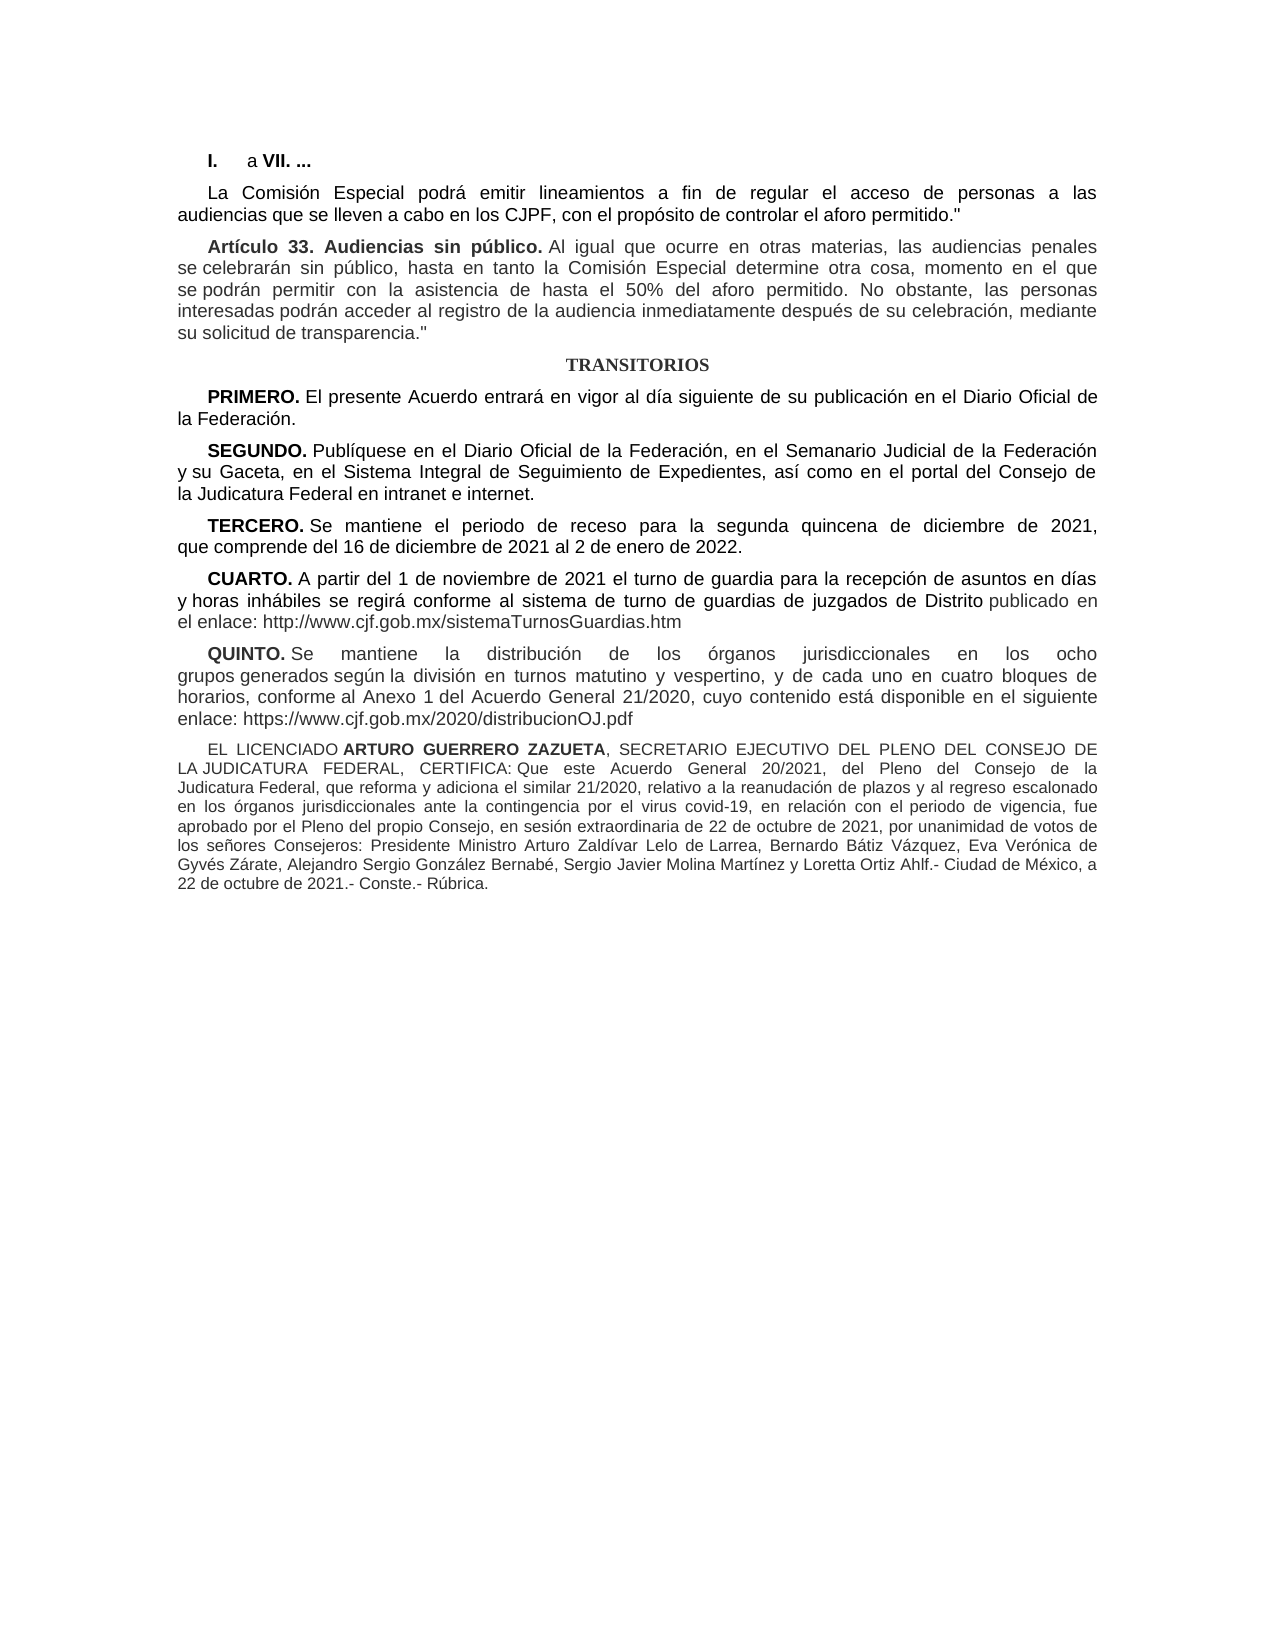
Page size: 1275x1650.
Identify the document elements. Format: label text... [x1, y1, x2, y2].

text PRIMERO. El presente Acuerdo entrará en vigor al día siguiente de su publicación en el Diario Oficial de la Federación. [177, 386, 1098, 429]
text SEGUNDO. Publíquese en el Diario Oficial de la Federación, en el Semanario Judicial de la Federación y su Gaceta, en el Sistema Integral de Seguimiento de Expedientes, así como en el portal del Consejo de la Judicatura Federal en intranet e internet. [177, 439, 1098, 504]
text TRANSITORIOS [177, 354, 1098, 375]
text QUINTO. Se mantiene la distribución de los órganos jurisdiccionales en los ocho grupos generados según la división en turnos matutino y vespertino, y de cada uno en cuatro bloques de horarios, conforme al Anexo 1 del Acuerdo General 21/2020, cuyo contenido está disponible en el siguiente enlace: https://www.cjf.gob.mx/2020/distribucionOJ.pdf [177, 643, 1098, 729]
text La Comisión Especial podrá emitir lineamientos a fin de regular el acceso de personas a las audiencias que se lleven a cabo en los CJPF, con el propósito de controlar el aforo permitido." [177, 182, 1098, 225]
text CUARTO. A partir del 1 de noviembre de 2021 el turno de guardia para la recepción de asuntos en días y horas inhábiles se regirá conforme al sistema de turno de guardias de juzgados de Distrito publicado en el enlace: http://www.cjf.gob.mx/sistemaTurnosGuardias.htm [177, 568, 1098, 633]
text I. a VII. ... [177, 148, 1098, 172]
text EL LICENCIADO ARTURO GUERRERO ZAZUETA, SECRETARIO EJECUTIVO DEL PLENO DEL CONSEJO DE LA JUDICATURA FEDERAL, CERTIFICA: Que este Acuerdo General 20/2021, del Pleno del Consejo de la Judicatura Federal, que reforma y adiciona el similar 21/2020, relativo a la reanudación de plazos y al regreso escalonado en los órganos jurisdiccionales ante la contingencia por el virus covid-19, en relación con el periodo de vigencia, fue aprobado por el Pleno del propio Consejo, en sesión extraordinaria de 22 de octubre de 2021, por unanimidad de votos de los señores Consejeros: Presidente Ministro Arturo Zaldívar Lelo de Larrea, Bernardo Bátiz Vázquez, Eva Verónica de Gyvés Zárate, Alejandro Sergio González Bernabé, Sergio Javier Molina Martínez y Loretta Ortiz Ahlf.- Ciudad de México, a 22 de octubre de 2021.- Conste.- Rúbrica. [177, 740, 1098, 893]
text TERCERO. Se mantiene el periodo de receso para la segunda quincena de diciembre de 2021, que comprende del 16 de diciembre de 2021 al 2 de enero de 2022. [177, 514, 1098, 558]
text Artículo 33. Audiencias sin público. Al igual que ocurre en otras materias, las audiencias penales se celebrarán sin público, hasta en tanto la Comisión Especial determine otra cosa, momento en el que se podrán permitir con la asistencia de hasta el 50% del aforo permitido. No obstante, las personas interesadas podrán acceder al registro de la audiencia inmediatamente después de su celebración, mediante su solicitud de transparencia." [177, 236, 1098, 343]
